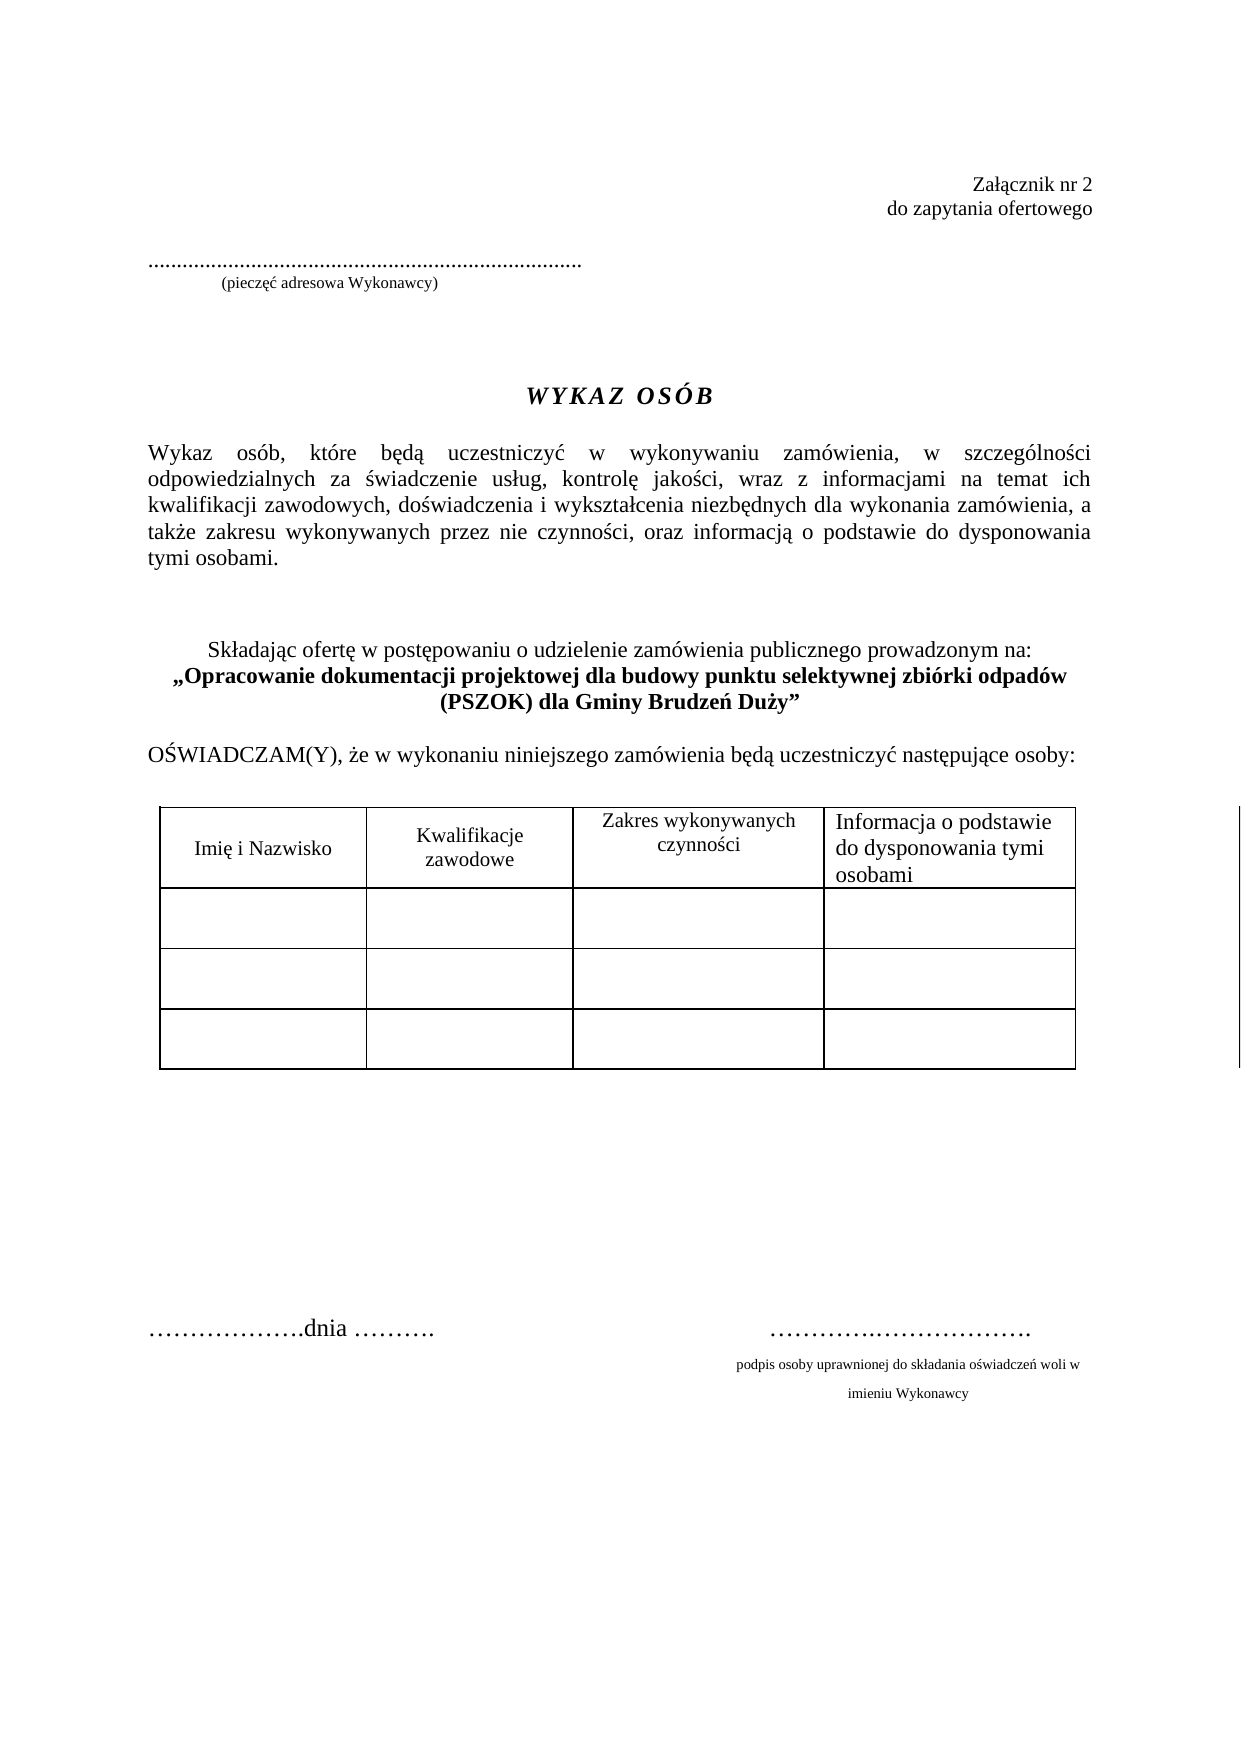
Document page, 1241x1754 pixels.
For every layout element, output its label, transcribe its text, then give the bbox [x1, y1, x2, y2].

table_header Zakres wykonywanych czynności [574, 808, 823, 887]
text ……………….dnia ………. ………….………………. [148, 1313, 1093, 1342]
table_cell [367, 889, 572, 947]
text ............................................................................ [148, 246, 1093, 272]
subtitle WYKAZ OSÓB [148, 381, 1093, 410]
text podpis osoby uprawnionej do składania oświadczeń woli w imieniu Wykonawcy [723, 1356, 1093, 1413]
text Wykaz osób, które będą uczestniczyć w wykonywaniu zamówienia, w szczególności odpowiedzialnych za świadczenie usług, kontrolę jakości, wraz z informacjami na temat ich kwalifikacji zawodowych, doświadczenia i wykształcenia niezbędnych dla wykonania zamówienia, a także zakresu wykonywanych przez nie czynności, oraz informacją o podstawie do dysponowania tymi osobami. [148, 439, 1093, 571]
table_cell [367, 949, 572, 1008]
table_header Imię i Nazwisko [161, 808, 366, 887]
text OŚWIADCZAM(Y), że w wykonaniu niniejszego zamówienia będą uczestniczyć następujące osoby: [148, 741, 1093, 767]
table_cell [161, 1010, 366, 1068]
text do zapytania ofertowego [148, 196, 1093, 220]
table_cell [825, 889, 1075, 947]
text (pieczęć adresowa Wykonawcy) [148, 272, 1093, 292]
table_cell [574, 949, 823, 1008]
table_cell [825, 1010, 1075, 1068]
table_cell [825, 949, 1075, 1008]
table_header Kwalifikacje zawodowe [367, 808, 572, 887]
table_cell [161, 889, 366, 947]
table_header Informacja o podstawie do dysponowania tymi osobami [825, 808, 1075, 887]
table_cell [367, 1010, 572, 1068]
text Załącznik nr 2 [148, 172, 1093, 196]
table_header [1075, 806, 1239, 1068]
text Składając ofertę w postępowaniu o udzielenie zamówienia publicznego prowadzonym na: [148, 636, 1093, 662]
table_cell [161, 949, 366, 1008]
table_cell [574, 889, 823, 947]
text „Opracowanie dokumentacji projektowej dla budowy punktu selektywnej zbiórki odpadów (PSZOK) dla Gminy Brudzeń Duży” [148, 662, 1093, 715]
table_cell [574, 1010, 823, 1068]
